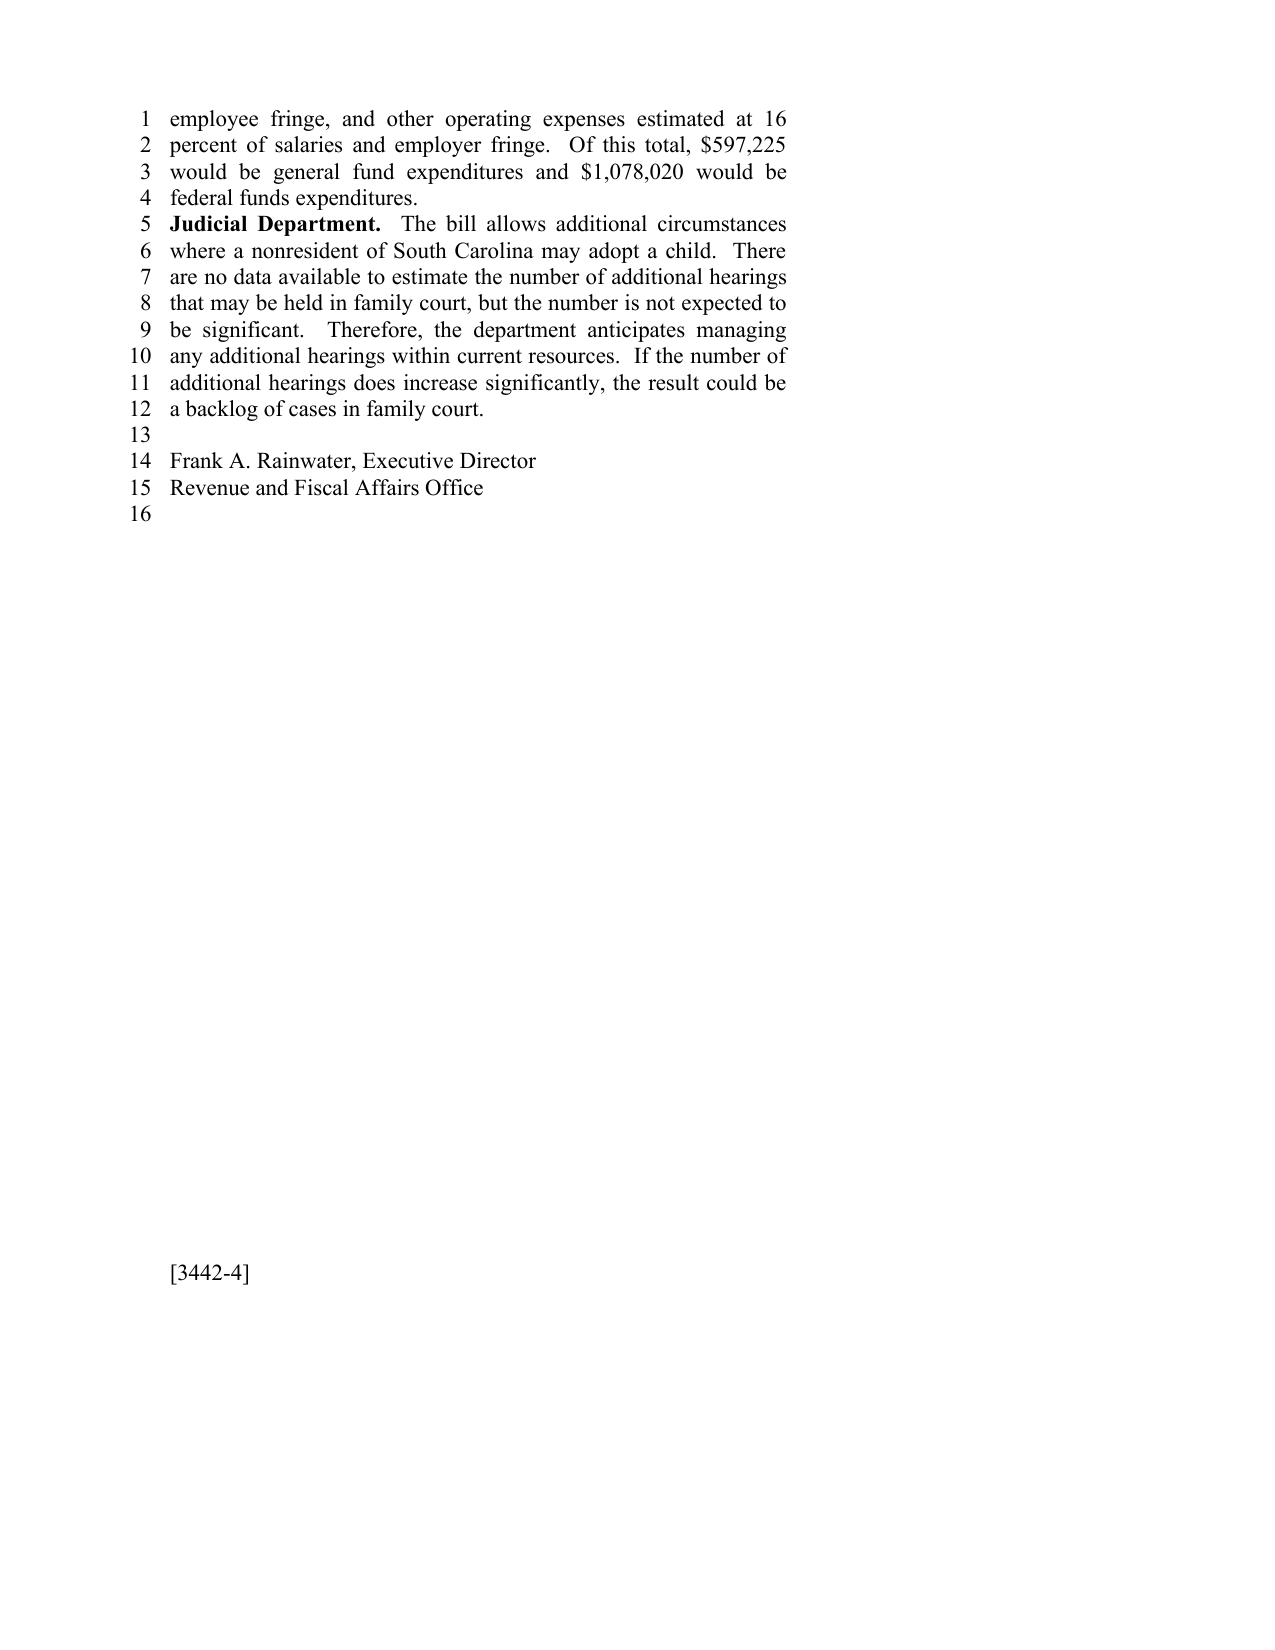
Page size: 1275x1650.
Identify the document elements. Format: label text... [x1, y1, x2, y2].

text Judicial Department. The bill allows additional circumstances where a nonresident of South Carolina may adopt a child. There are no data available to estimate the number of additional hearings that may be held in family court, but the number is not expected to be significant. Therefore, the department anticipates managing any additional hearings within current resources. If the number of additional hearings does increase significantly, the result could be a backlog of cases in family court. [169, 210, 787, 421]
text Frank A. Rainwater, Executive Director [169, 448, 787, 474]
text Revenue and Fiscal Affairs Office [169, 474, 787, 500]
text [169, 105, 787, 210]
